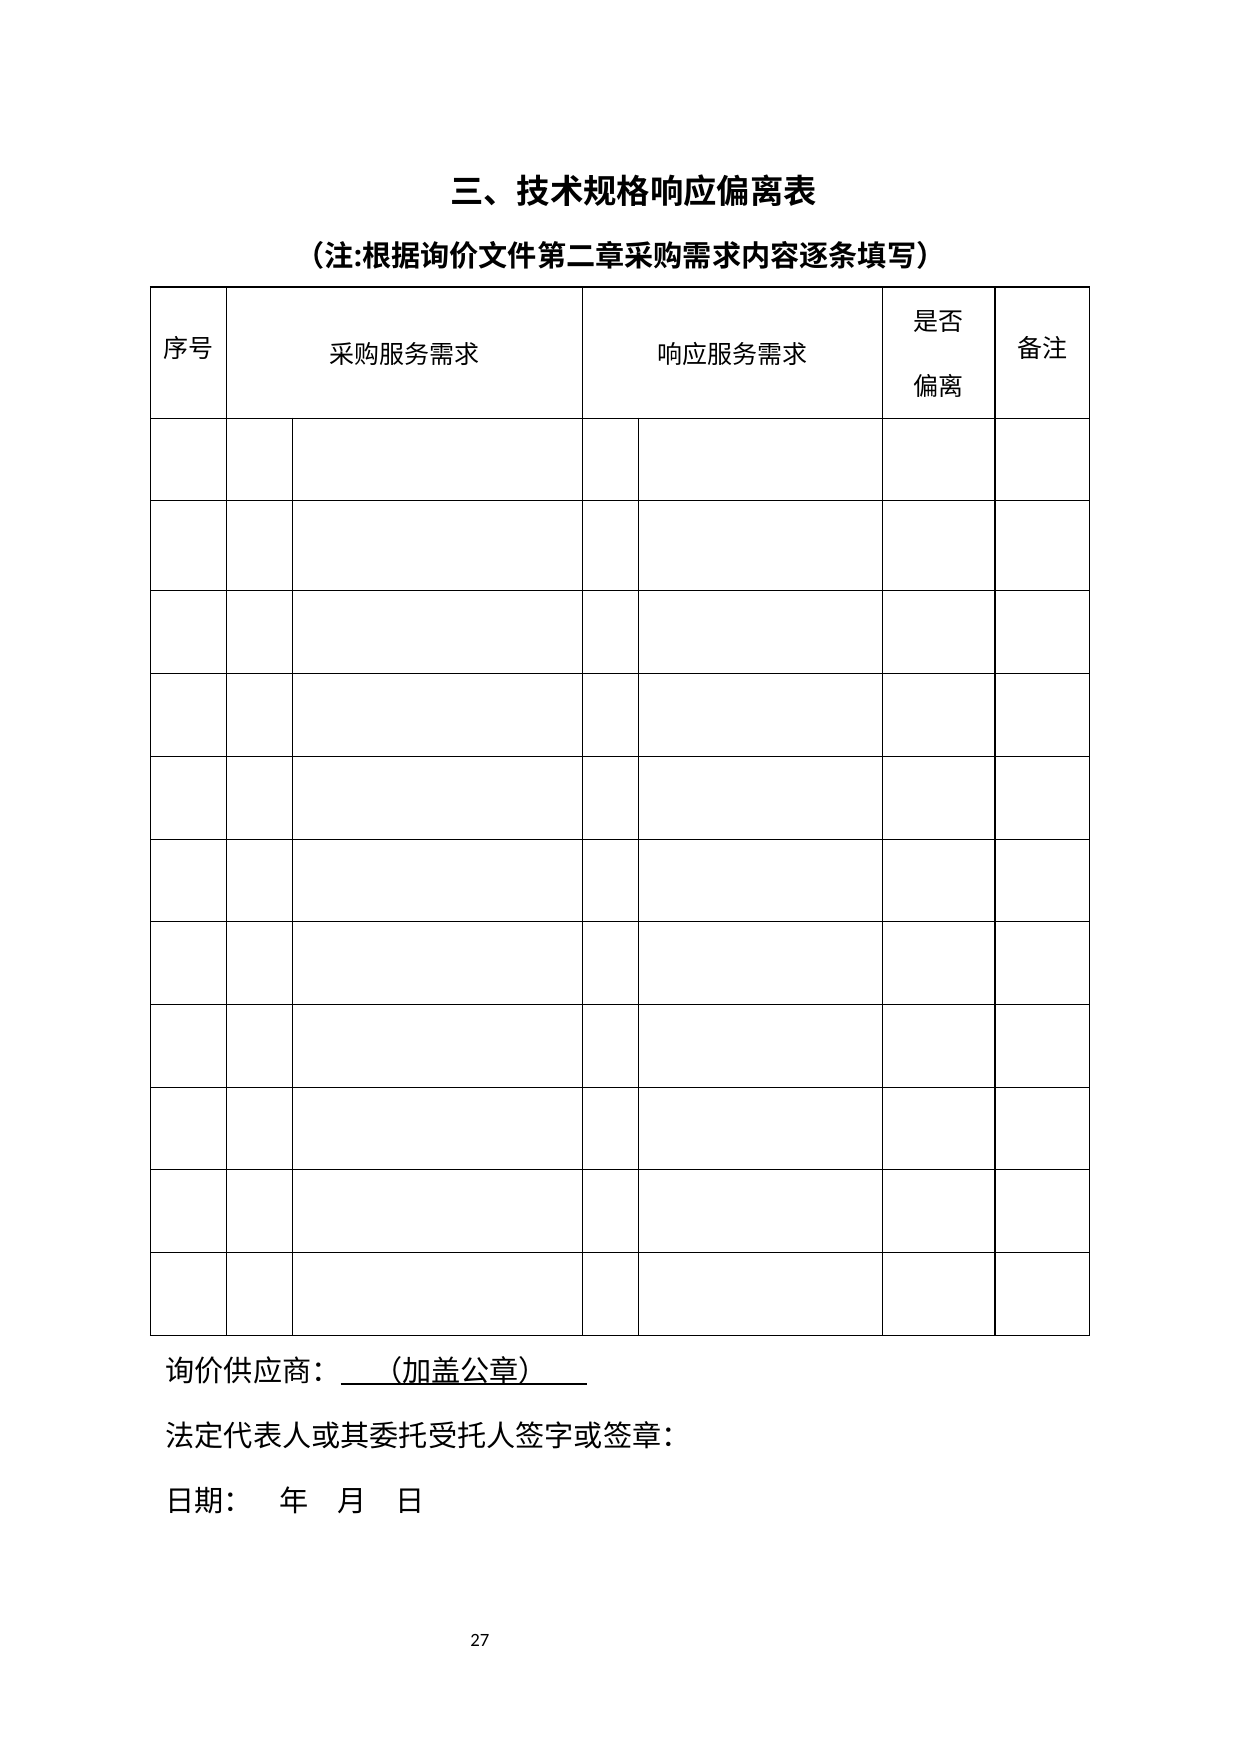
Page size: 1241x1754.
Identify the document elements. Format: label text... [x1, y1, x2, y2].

table_cell [996, 1253, 1089, 1335]
table_header 是否 偏离 [883, 288, 994, 417]
table_cell [151, 840, 226, 921]
table_cell [151, 501, 226, 590]
table_cell [996, 922, 1089, 1004]
table_cell [639, 1253, 882, 1335]
text （注:根据询价文件第二章采购需求内容逐条填写） [165, 221, 1075, 286]
table_header 采购服务需求 [227, 288, 582, 417]
table_cell [227, 591, 292, 673]
table_cell [583, 501, 638, 590]
table_cell [996, 757, 1089, 838]
table_cell [293, 1170, 582, 1252]
table_cell [151, 419, 226, 500]
text 询价供应商： （加盖公章） [165, 1336, 1075, 1401]
table_header 响应服务需求 [583, 288, 882, 417]
table_cell [883, 674, 994, 756]
table_cell [151, 1088, 226, 1169]
table_cell [639, 757, 882, 838]
text 法定代表人或其委托受托人签字或签章： [165, 1401, 1075, 1466]
table_cell [883, 1005, 994, 1087]
table_cell [883, 591, 994, 673]
table_cell [151, 591, 226, 673]
table_cell [996, 1170, 1089, 1252]
table_cell [883, 1088, 994, 1169]
table_cell [293, 1005, 582, 1087]
table_cell [151, 674, 226, 756]
table_cell [639, 840, 882, 921]
table_cell [293, 591, 582, 673]
table_cell [583, 1253, 638, 1335]
table_cell [151, 1005, 226, 1087]
table_cell [639, 591, 882, 673]
table_cell [227, 1170, 292, 1252]
table_cell [996, 674, 1089, 756]
table_cell [883, 1253, 994, 1335]
table_cell [583, 757, 638, 838]
table_cell [883, 501, 994, 590]
table_cell [583, 840, 638, 921]
table_cell [996, 591, 1089, 673]
table_cell [996, 1005, 1089, 1087]
table_cell [293, 501, 582, 590]
table_cell [583, 1088, 638, 1169]
table_cell [883, 757, 994, 838]
table_cell [996, 840, 1089, 921]
table_cell [151, 1253, 226, 1335]
table_cell [227, 840, 292, 921]
table_cell [227, 1088, 292, 1169]
table_cell [639, 1170, 882, 1252]
table_cell [151, 1170, 226, 1252]
table_cell [583, 1170, 638, 1252]
table_cell [227, 1253, 292, 1335]
table_cell [227, 674, 292, 756]
text 日期： 年 月 日 [165, 1466, 1075, 1531]
table_cell [883, 1170, 994, 1252]
table_cell [293, 922, 582, 1004]
table_cell [639, 419, 882, 500]
table_header 备注 [996, 288, 1089, 417]
table_cell [227, 922, 292, 1004]
table_cell [639, 1088, 882, 1169]
table_cell [996, 501, 1089, 590]
table_cell [151, 757, 226, 838]
table_cell [583, 419, 638, 500]
text 三、技术规格响应偏离表 [165, 156, 1075, 221]
table_cell [151, 922, 226, 1004]
table_cell [293, 1088, 582, 1169]
table_cell [639, 922, 882, 1004]
table_cell [883, 419, 994, 500]
table_cell [227, 501, 292, 590]
table_cell [583, 1005, 638, 1087]
table_cell [996, 1088, 1089, 1169]
table_header 序号 [151, 288, 226, 417]
table_cell [293, 757, 582, 838]
table_cell [996, 419, 1089, 500]
table_cell [583, 674, 638, 756]
table_cell [293, 1253, 582, 1335]
table_cell [639, 1005, 882, 1087]
table_cell [883, 922, 994, 1004]
table_cell [293, 419, 582, 500]
table_cell [227, 1005, 292, 1087]
table_cell [293, 840, 582, 921]
table_cell [639, 674, 882, 756]
table_cell [583, 591, 638, 673]
table_cell [227, 419, 292, 500]
table_cell [583, 922, 638, 1004]
table_cell [293, 674, 582, 756]
table_cell [883, 840, 994, 921]
table_cell [227, 757, 292, 838]
table_cell [639, 501, 882, 590]
